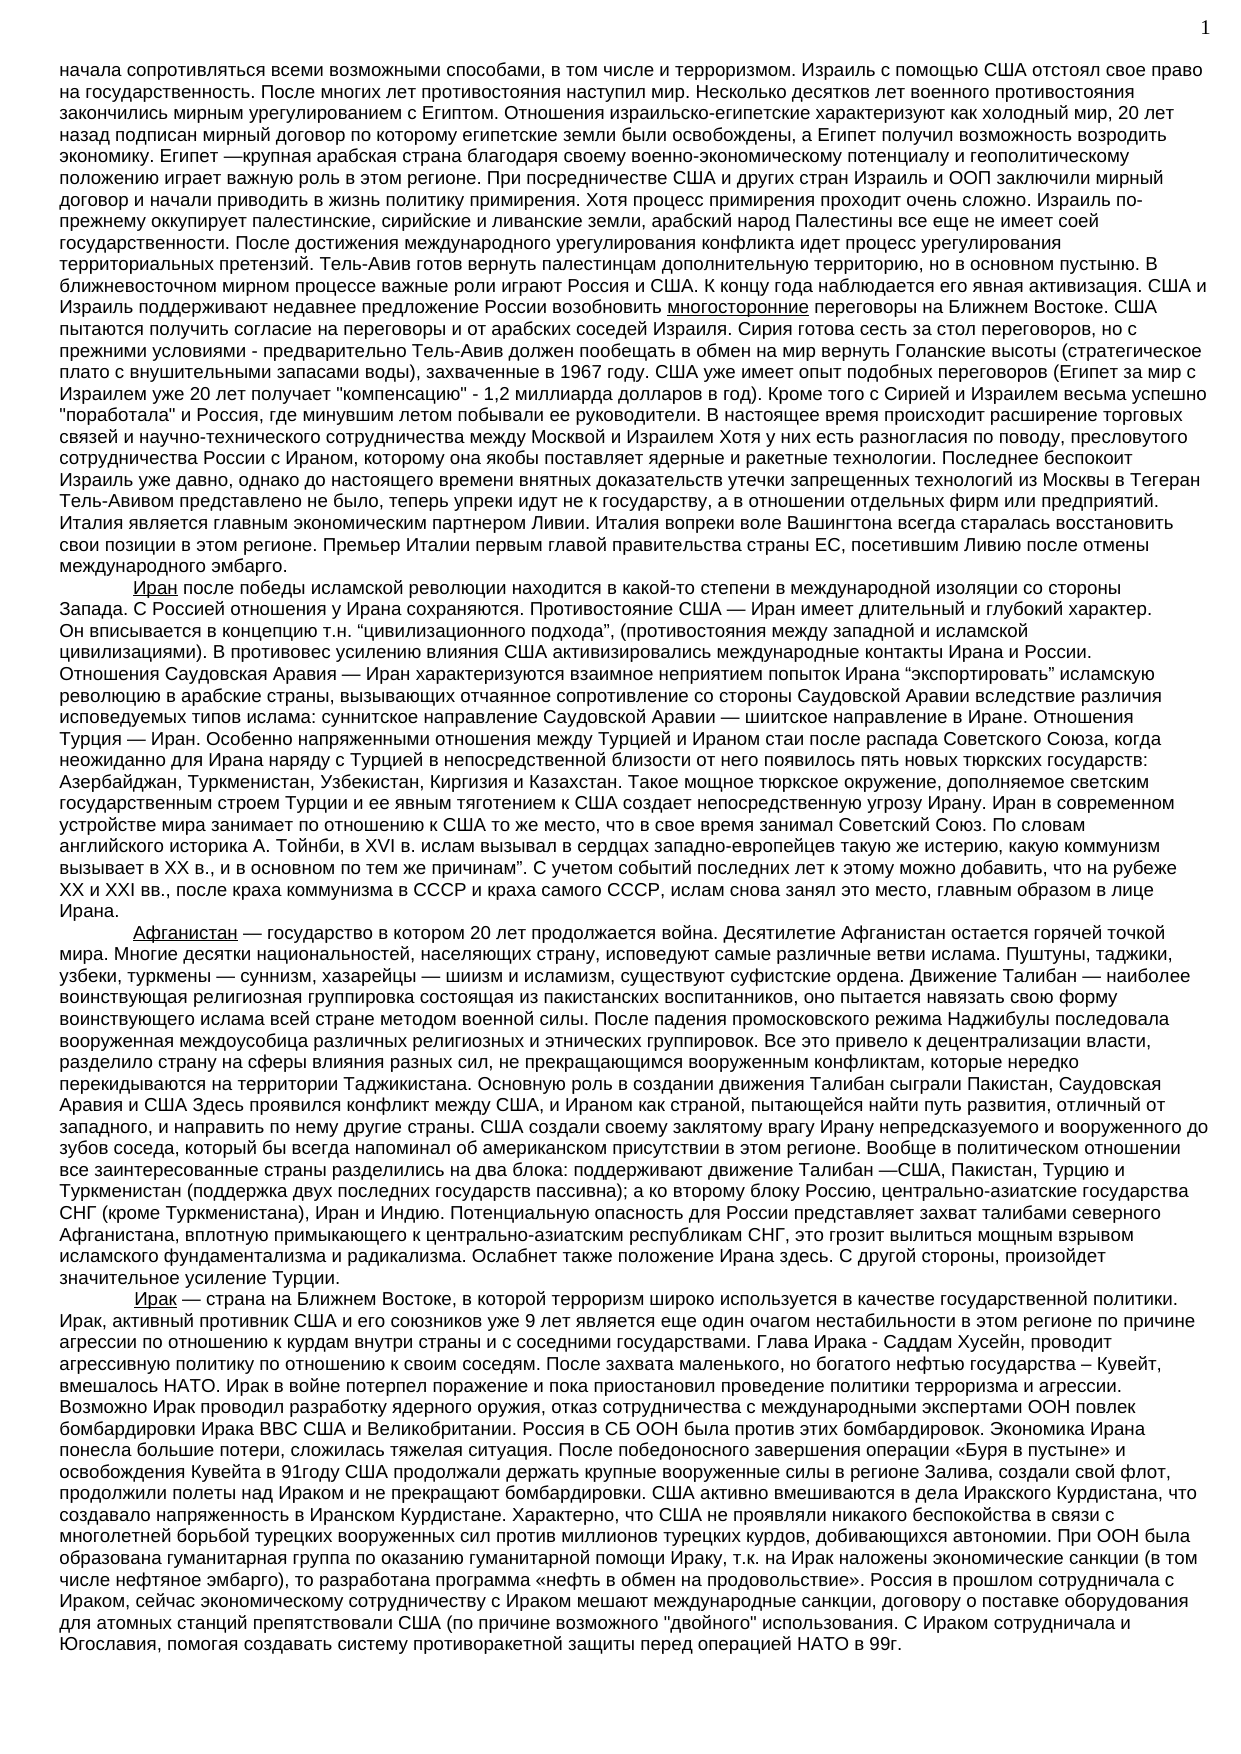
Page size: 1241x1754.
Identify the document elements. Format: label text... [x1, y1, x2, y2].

text Иран после победы исламской революции находится в какой-то степени в международной изоляции со стороны Запада. С Россией отношения у Ирана сохраняются. Противостояние США — Иран имеет длительный и глубокий характер. Он вписывается в концепцию т.н. “цивилизационного подхода”, (противостояния между западной и исламской цивилизациями). В противовес усилению влияния США активизировались международные контакты Ирана и России. Отношения Саудовская Аравия — Иран характеризуются взаимное неприятием попыток Ирана “экспортировать” исламскую революцию в арабские страны, вызывающих отчаянное сопротивление со стороны Саудовской Аравии вследствие различия исповедуемых типов ислама: суннитское направление Саудовской Аравии — шиитское направление в Иране. Отношения Турция — Иран. Особенно напряженными отношения между Турцией и Ираном стаи после распада Советского Союза, когда неожиданно для Ирана наряду с Турцией в непосредственной близости от него появилось пять новых тюркских государств: Азербайджан, Туркменистан, Узбекистан, Киргизия и Казахстан. Такое мощное тюркское окружение, дополняемое светским государственным строем Турции и ее явным тяготением к США создает непосредственную угрозу Ирану. Иран в современном устройстве мира занимает по отношению к США то же место, что в свое время занимал Советский Союз. По словам английского историка А. Тойнби, в XVI в. ислам вызывал в сердцах западно-европейцев такую же истерию, какую коммунизм вызывает в XX в., и в основном по тем же причинам”. С учетом событий последних лет к этому можно добавить, что на рубеже XX и XXI вв., после краха коммунизма в СССР и краха самого СССР, ислам снова занял это место, главным образом в лице Ирана. [59, 577, 1181, 922]
text Афганистан — государство в котором 20 лет продолжается война. Десятилетие Афганистан остается горячей точкой мира. Многие десятки национальностей, населяющих страну, исповедуют самые различные ветви ислама. Пуштуны, таджики, узбеки, туркмены — суннизм, хазарейцы — шиизм и исламизм, существуют суфистские ордена. Движение Талибан — наиболее воинствующая религиозная группировка состоящая из пакистанских воспитанников, оно пытается навязать свою форму воинствующего ислама всей стране методом военной силы. После падения промосковского режима Наджибулы последовала вооруженная междоусобица различных религиозных и этнических группировок. Все это привело к децентрализации власти, разделило страну на сферы влияния разных сил, не прекращающимся вооруженным конфликтам, которые нередко перекидываются на территории Таджикистана. Основную роль в создании движения Талибан сыграли Пакистан, Саудовская Аравия и США Здесь проявился конфликт между США, и Ираном как страной, пытающейся найти путь развития, отличный от западного, и направить по нему другие страны. США создали своему заклятому врагу Ирану непредсказуемого и вооруженного до зубов соседа, который бы всегда напоминал об американском присутствии в этом регионе. Вообще в политическом отношении все заинтересованные страны разделились на два блока: поддерживают движение Талибан —США, Пакистан, Турцию и Туркменистан (поддержка двух последних государств пассивна); а ко второму блоку Россию, центрально-азиатские государства СНГ (кроме Туркменистана), Иран и Индию. Потенциальную опасность для России представляет захват талибами северного Афганистана, вплотную примыкающего к центрально-азиатским республикам СНГ, это грозит вылиться мощным взрывом исламского фундаментализма и радикализма. Ослабнет также положение Ирана здесь. С другой стороны, произойдет значительное усиление Турции. [59, 922, 1211, 1288]
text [59, 59, 1211, 577]
text Ирак — страна на Ближнем Востоке, в которой терроризм широко используется в качестве государственной политики. Ирак, активный противник США и его союзников уже 9 лет является еще один очагом нестабильности в этом регионе по причине агрессии по отношению к курдам внутри страны и с соседними государствами. Глава Ирака - Саддам Хусейн, проводит агрессивную политику по отношению к своим соседям. После захвата маленького, но богатого нефтью государства – Кувейт, вмешалось НАТО. Ирак в войне потерпел поражение и пока приостановил проведение политики терроризма и агрессии. Возможно Ирак проводил разработку ядерного оружия, отказ сотрудничества с международными экспертами ООН повлек бомбардировки Ирака ВВС США и Великобритании. Россия в СБ ООН была против этих бомбардировок. Экономика Ирана понесла большие потери, сложилась тяжелая ситуация. После победоносного завершения операции «Буря в пустыне» и освобождения Кувейта в 91году США продолжали держать крупные вооруженные силы в регионе Залива, создали свой флот, продолжили полеты над Ираком и не прекращают бомбардировки. США активно вмешиваются в дела Иракского Курдистана, что создавало напряженность в Иранском Курдистане. Характерно, что США не проявляли никакого беспокойства в связи с многолетней борьбой турецких вооруженных сил против миллионов турецких курдов, добивающихся автономии. При ООН была образована гуманитарная группа по оказанию гуманитарной помощи Ираку, т.к. на Ирак наложены экономические санкции (в том числе нефтяное эмбарго), то разработана программа «нефть в обмен на продовольствие». Россия в прошлом сотрудничала с Ираком, сейчас экономическому сотрудничеству с Ираком мешают международные санкции, договору о поставке оборудования для атомных станций препятствовали США (по причине возможного "двойного" использования. С Ираком сотрудничала и Югославия, помогая создавать систему противоракетной защиты перед операцией НАТО в 99г. [59, 1288, 1211, 1655]
